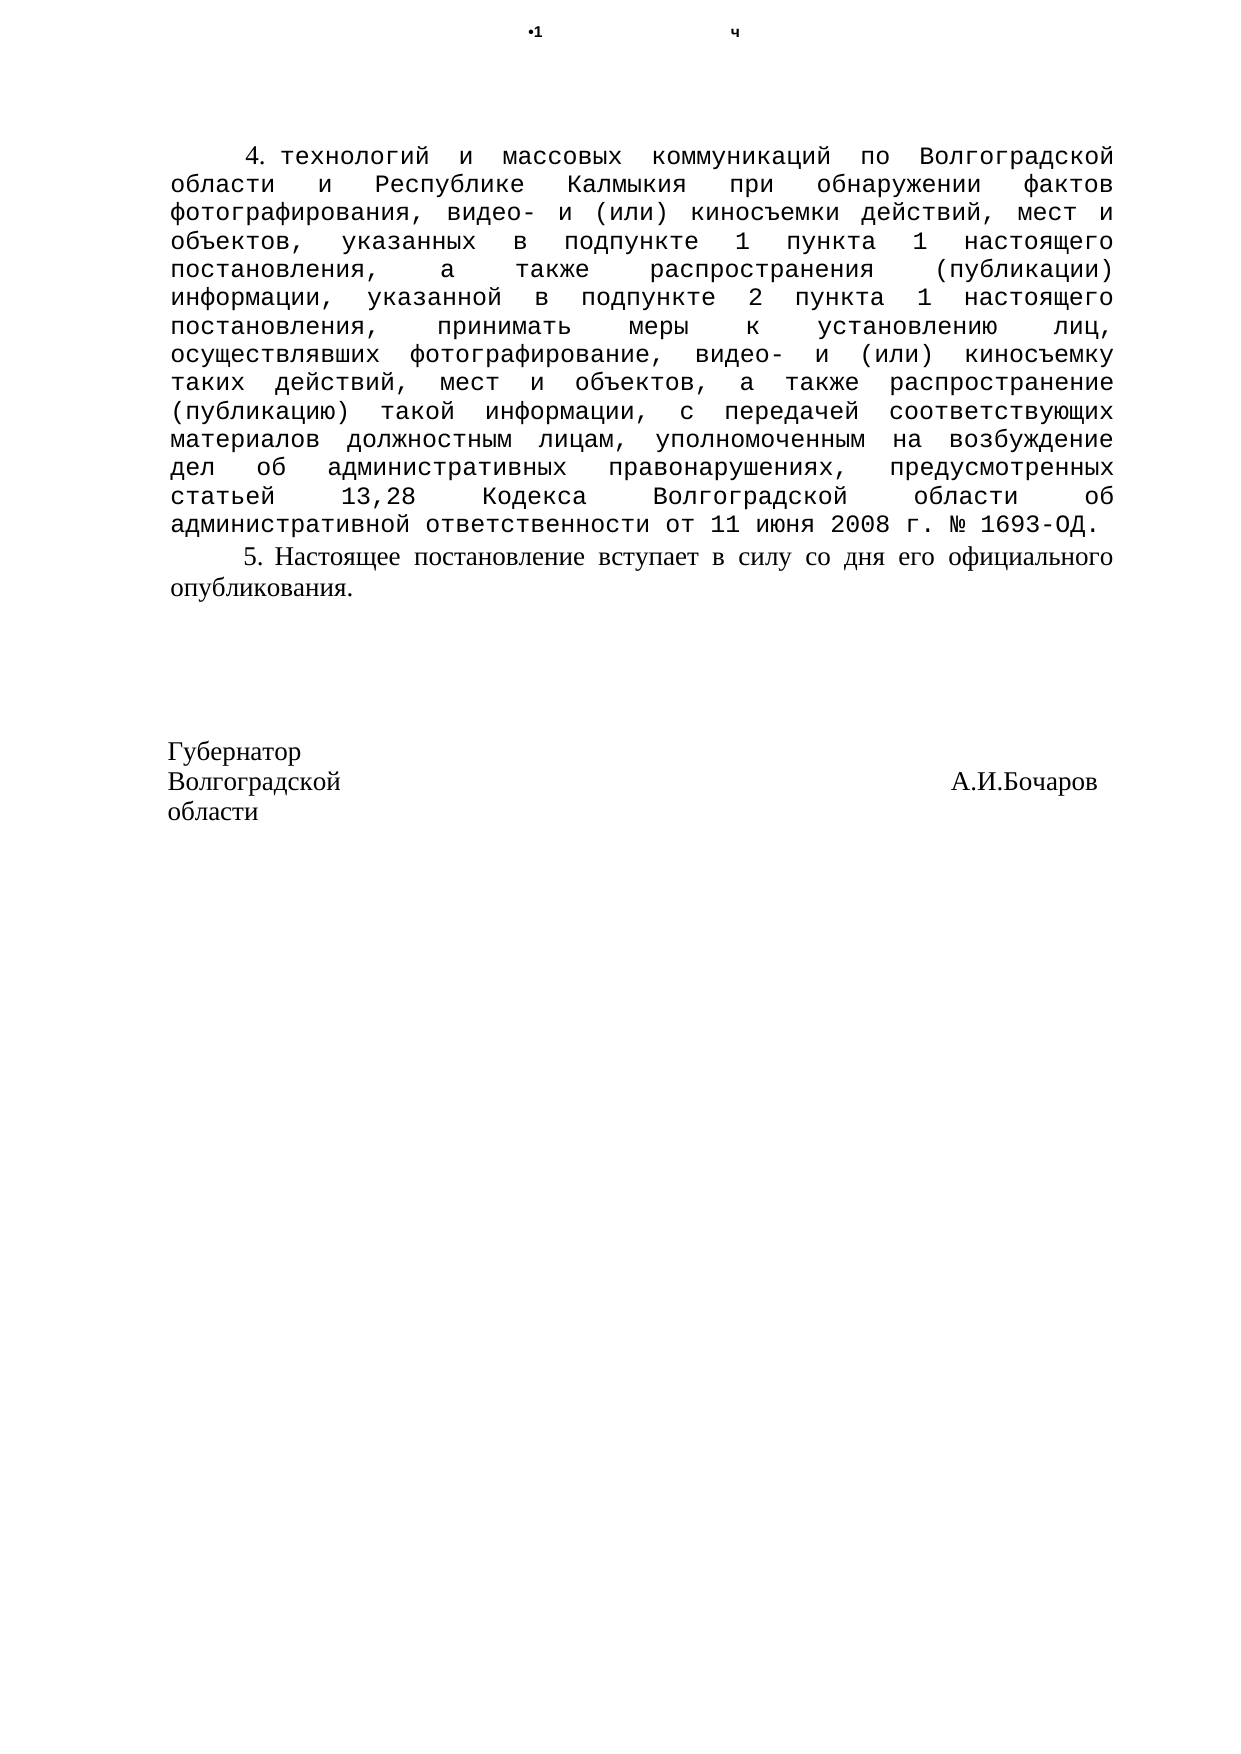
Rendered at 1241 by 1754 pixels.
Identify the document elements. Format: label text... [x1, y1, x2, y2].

list Настоящее постановление вступает в силу со дня его официального опубликования. [170, 540, 1114, 602]
text А.И.Бочаров [93, 765, 1098, 796]
